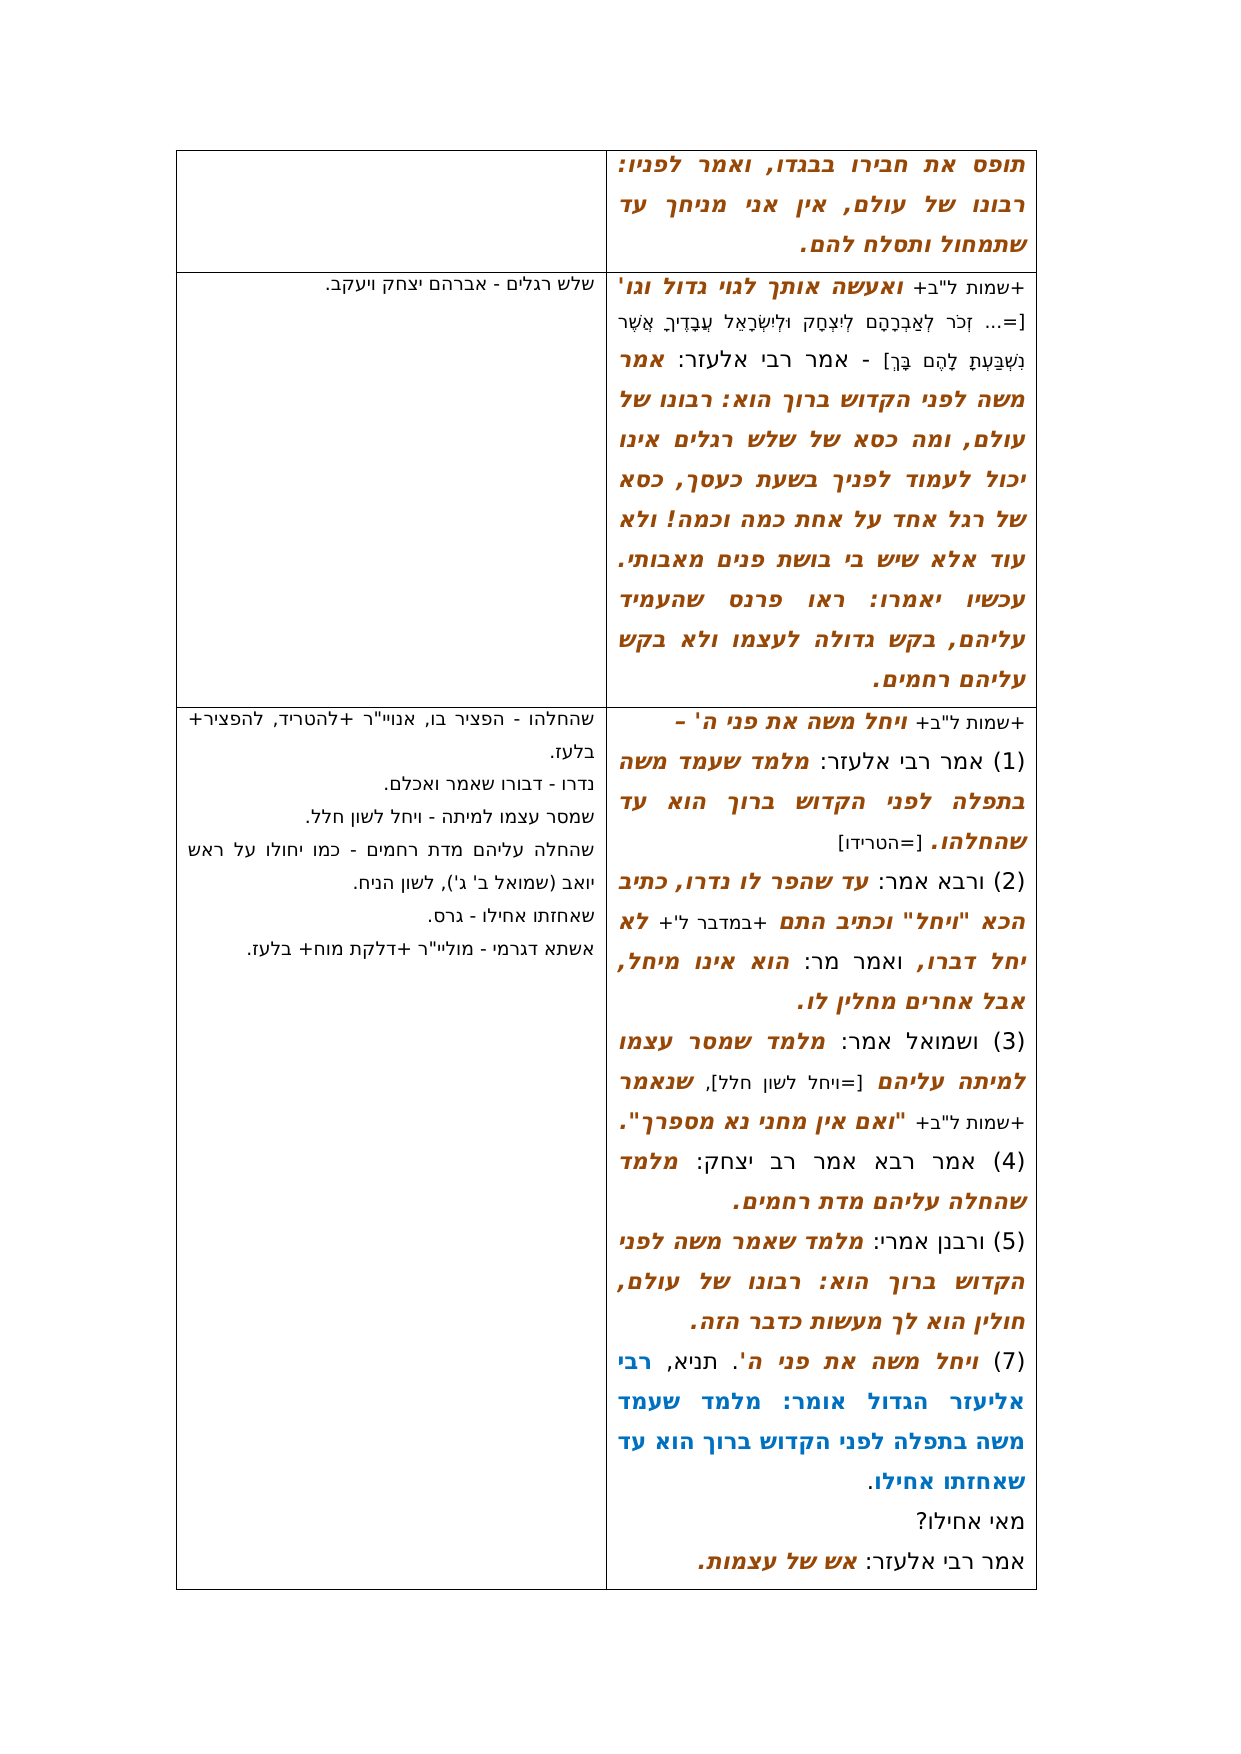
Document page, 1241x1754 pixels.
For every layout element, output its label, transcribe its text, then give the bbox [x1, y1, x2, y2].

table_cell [177, 708, 606, 1589]
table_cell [607, 708, 1036, 1589]
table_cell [607, 151, 1036, 272]
table_cell שלש רגלים - אברהם יצחק ויעקב. [177, 273, 606, 707]
table_cell +שמות ל"ב+ ואעשה אותך לגוי גדול וגו' [=... זְכֹר לְאַבְרָהָם לְיִצְחָק וּלְיִשְׂרָאֵל עֲבָדֶיךָ אֲשֶׁר נִשְׁבַּעְתָּ לָהֶם בָּךְ] - אמר רבי אלעזר: אמר משה לפני הקדוש ברוך הוא: רבונו של עולם, ומה כסא של שלש רגלים אינו יכול לעמוד לפניך בשעת כעסך, כסא של רגל אחד על אחת כמה וכמה! ולא עוד אלא שיש בי בושת פנים מאבותי. עכשיו יאמרו: ראו פרנס שהעמיד עליהם, בקש גדולה לעצמו ולא בקש עליהם רחמים. [607, 273, 1036, 707]
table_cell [177, 151, 606, 272]
